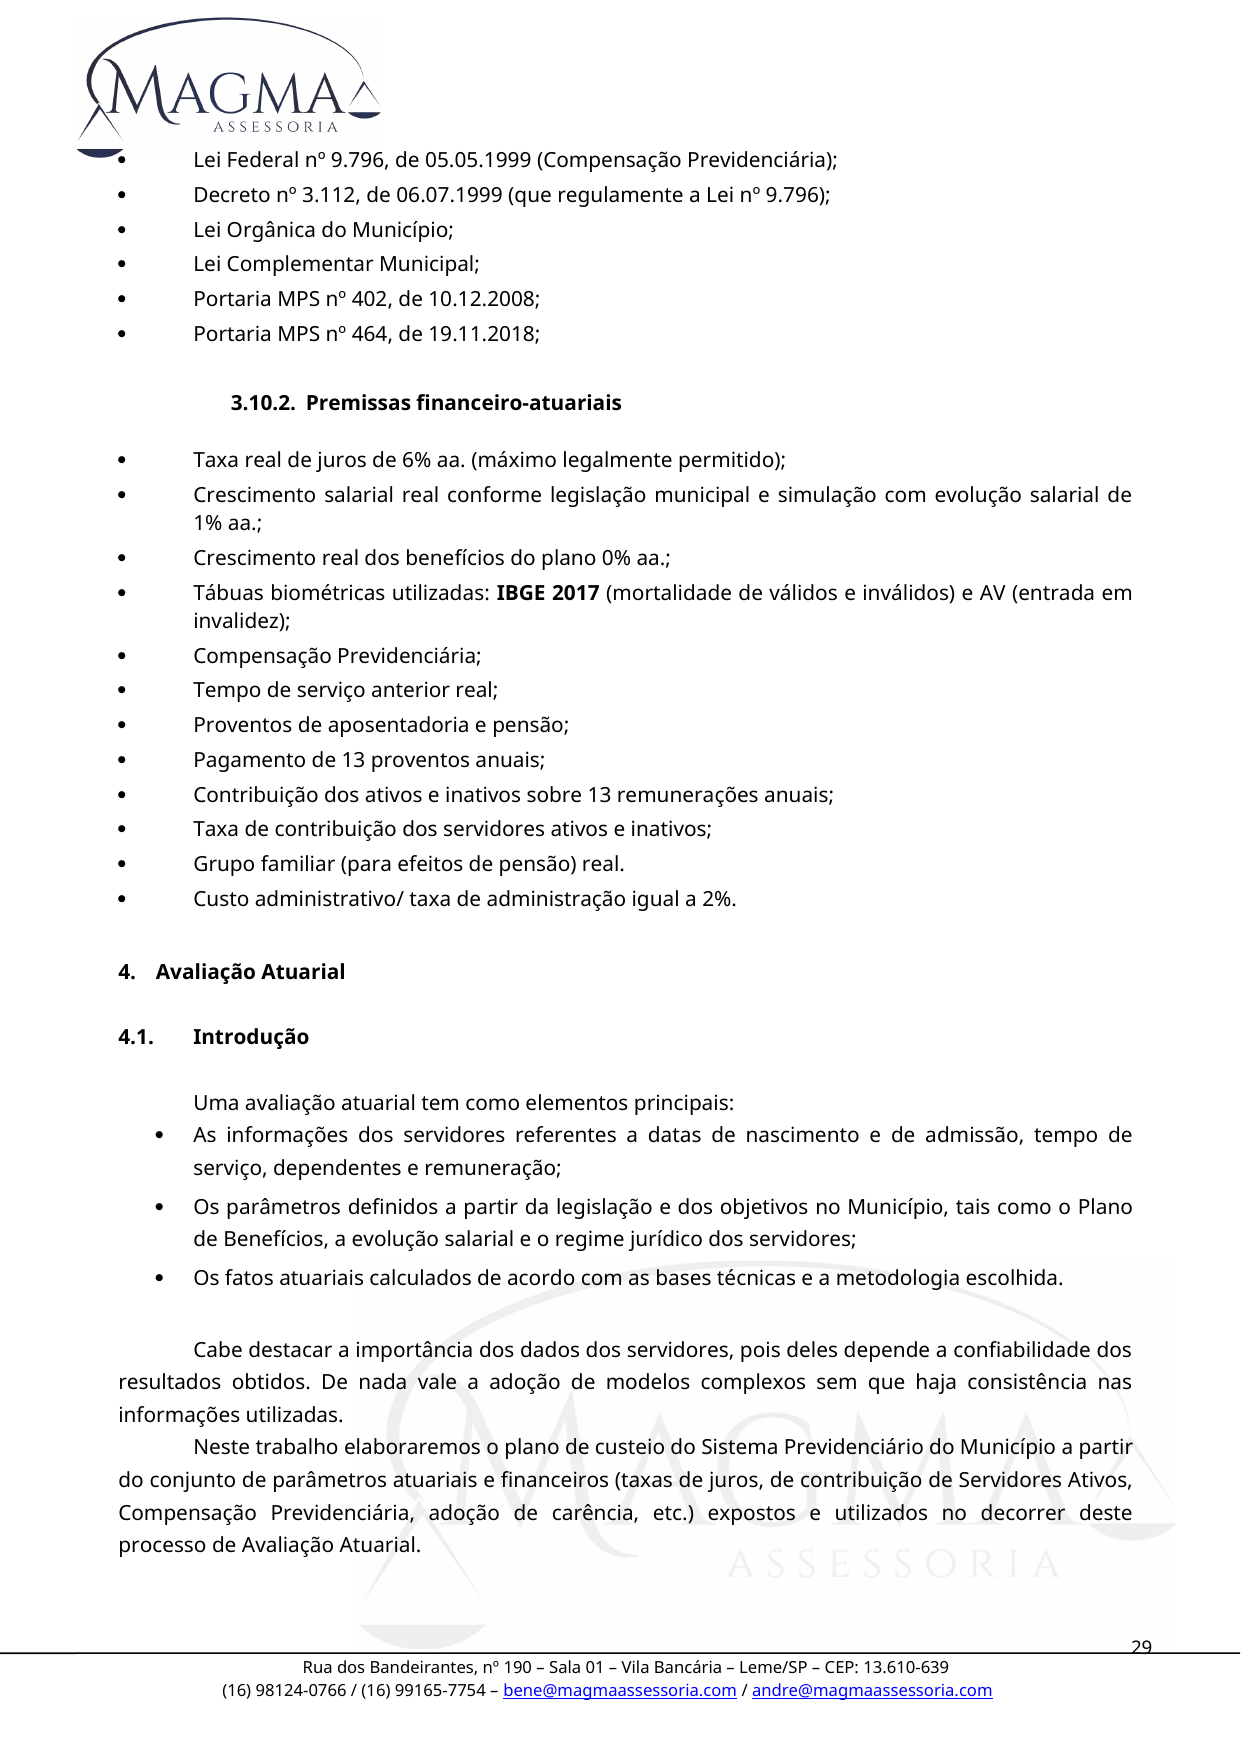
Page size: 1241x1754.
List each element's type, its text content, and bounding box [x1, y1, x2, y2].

list As informações dos servidores referentes a datas de nascimento e de admissão, tempo de serviço, dependentes e remuneração; [156, 1120, 1134, 1181]
list Os parâmetros definidos a partir da legislação e dos objetivos no Município, tais como o Plano de Benefícios, a evolução salarial e o regime jurídico dos servidores; [156, 1192, 1134, 1253]
picture [358, 1261, 1177, 1649]
list Decreto nº 3.112, de 06.07.1999 (que regulamente a Lei nº 9.796); [118, 180, 1134, 208]
list Grupo familiar (para efeitos de pensão) real. [118, 849, 1134, 877]
list Os fatos atuariais calculados de acordo com as bases técnicas e a metodologia escolhida. [156, 1263, 1134, 1292]
list Proventos de aposentadoria e pensão; [118, 710, 1134, 739]
text Neste trabalho elaboraremos o plano de custeio do Sistema Previdenciário do Município a partir do conjunto de parâmetros atuariais e financeiros (taxas de juros, de contribuição de Servidores Ativos, Compensação Previdenciária, adoção de carência, etc.) expostos e utilizados no decorrer deste processo de Avaliação Atuarial. [118, 1432, 1134, 1559]
list Contribuição dos ativos e inativos sobre 13 remunerações anuais; [118, 780, 1134, 808]
list Compensação Previdenciária; [118, 641, 1134, 669]
list Lei Federal nº 9.796, de 05.05.1999 (Compensação Previdenciária); [118, 145, 1134, 174]
list Taxa de contribuição dos servidores ativos e inativos; [118, 814, 1134, 843]
picture [76, 17, 381, 158]
list Portaria MPS nº 402, de 10.12.2008; [118, 284, 1134, 312]
list Crescimento real dos benefícios do plano 0% aa.; [118, 543, 1134, 572]
list Lei Complementar Municipal; [118, 249, 1134, 278]
list Taxa real de juros de 6% aa. (máximo legalmente permitido); [118, 445, 1134, 474]
list Portaria MPS nº 464, de 19.11.2018; [118, 319, 1134, 347]
list Custo administrativo/ taxa de administração igual a 2%. [118, 884, 1134, 912]
list Crescimento salarial real conforme legislação municipal e simulação com evolução salarial de 1% aa.; [118, 480, 1134, 537]
subtitle Premissas financeiro-atuariais [231, 388, 1134, 417]
text Cabe destacar a importância dos dados dos servidores, pois deles depende a confiabilidade dos resultados obtidos. De nada vale a adoção de modelos complexos sem que haja consistência nas informações utilizadas. [118, 1335, 1134, 1428]
list Tempo de serviço anterior real; [118, 676, 1134, 704]
subtitle Introdução [118, 1022, 1134, 1051]
list Lei Orgânica do Município; [118, 215, 1134, 243]
subtitle Avaliação Atuarial [118, 957, 1134, 986]
list Pagamento de 13 proventos anuais; [118, 745, 1134, 773]
list Tábuas biométricas utilizadas: IBGE 2017 (mortalidade de válidos e inválidos) e AV (entrada em invalidez); [118, 578, 1134, 635]
text Uma avaliação atuarial tem como elementos principais: [118, 1088, 1134, 1116]
